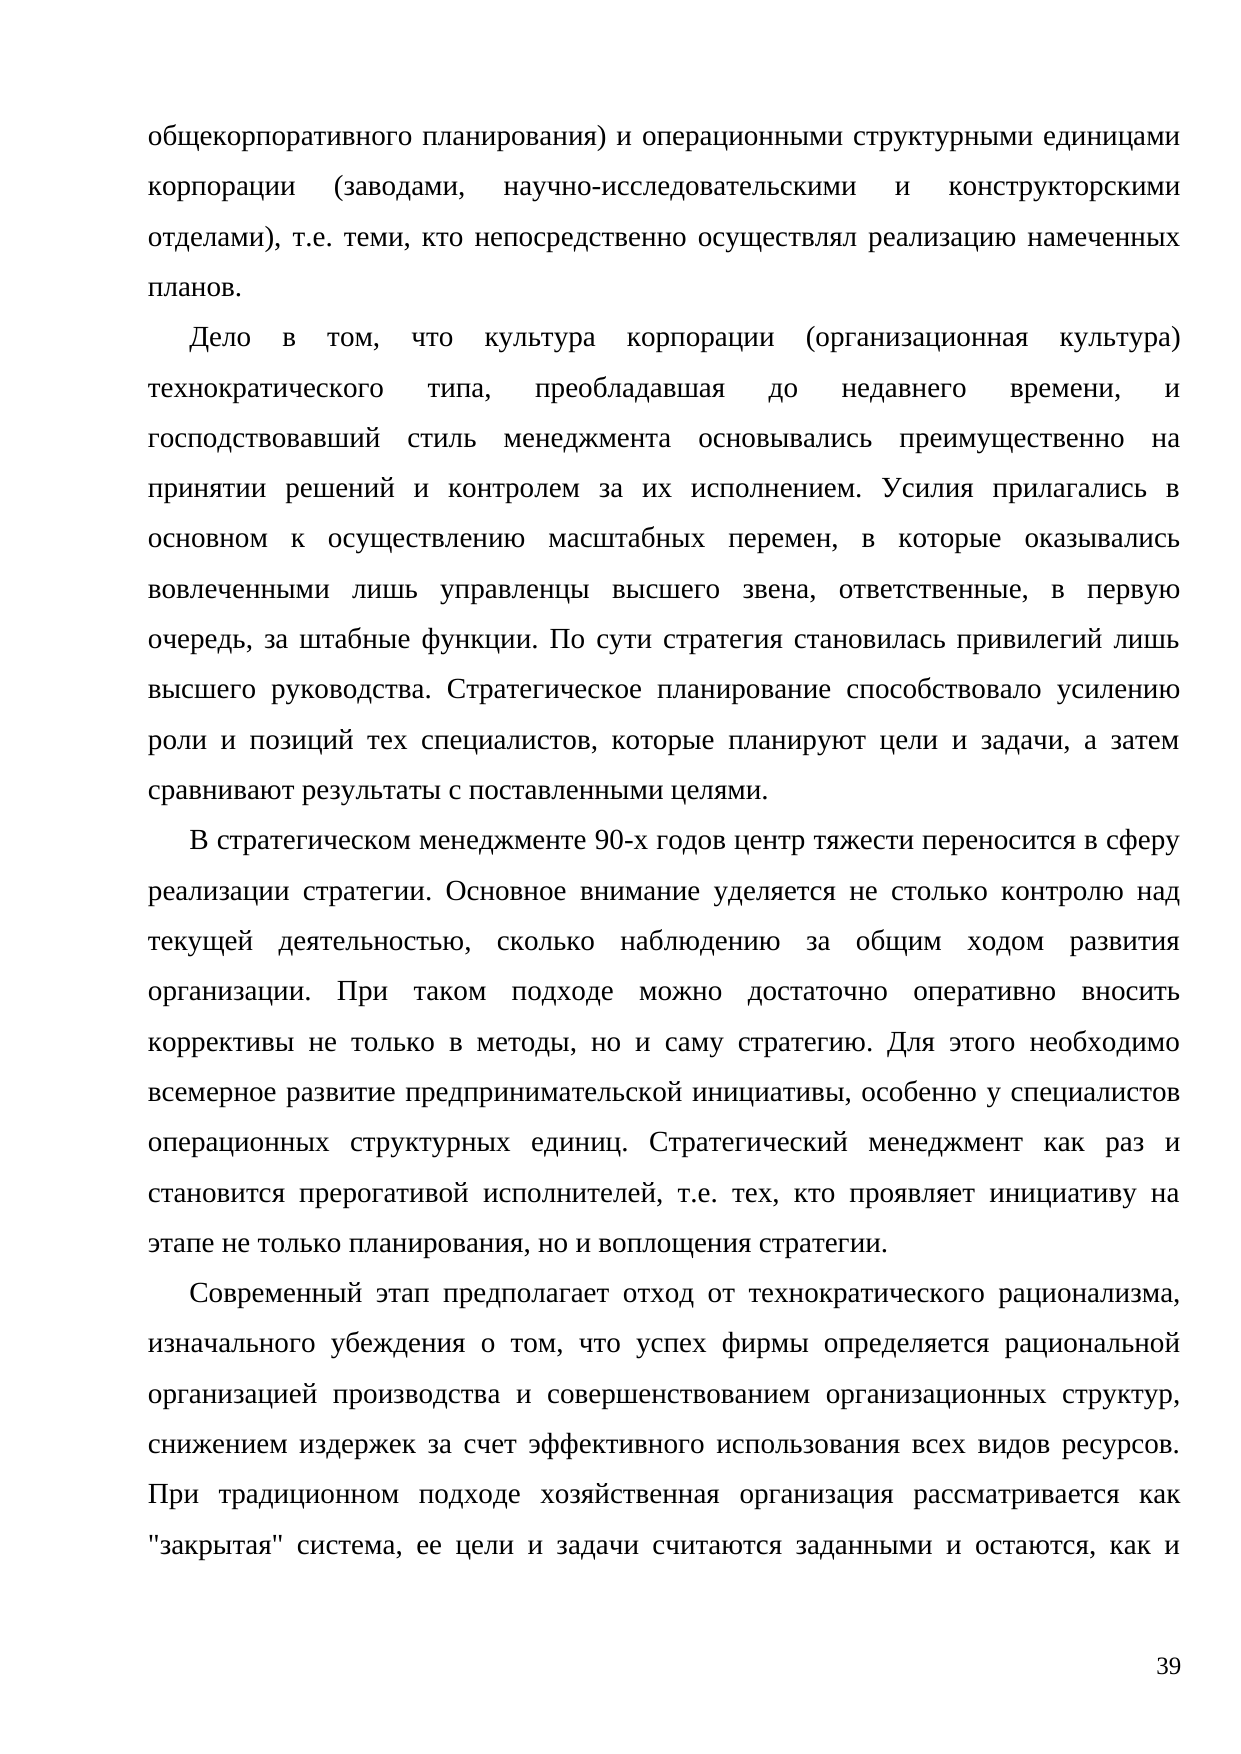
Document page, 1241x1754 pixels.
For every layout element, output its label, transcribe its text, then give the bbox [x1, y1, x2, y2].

text В стратегическом менеджменте 90-х годов центр тяжести переносится в сферу реализации стратегии. Основное внимание уделяется не столько контролю над текущей деятельностью, сколько наблюдению за общим ходом развития организации. При таком подходе можно достаточно оперативно вносить коррективы не только в методы, но и саму стратегию. Для этого необходимо всемерное развитие предпринимательской инициативы, особенно у специалистов операционных структурных единиц. Стратегический менеджмент как раз и становится прерогативой исполнителей, т.е. тех, кто проявляет инициативу на этапе не только планирования, но и воплощения стратегии. [148, 822, 1181, 1258]
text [148, 1275, 1181, 1560]
text Дело в том, что культура корпорации (организационная культура) технократического типа, преобладавшая до недавнего времени, и господствовавший стиль менеджмента основывались преимущественно на принятии решений и контролем за их исполнением. Усилия прилагались в основном к осуществлению масштабных перемен, в которые оказывались вовлеченными лишь управленцы высшего звена, ответственные, в первую очередь, за штабные функции. По сути стратегия становилась привилегий лишь высшего руководства. Стратегическое планирование способствовало усилению роли и позиций тех специалистов, которые планируют цели и задачи, а затем сравнивают результаты с поставленными целями. [148, 319, 1181, 806]
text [148, 118, 1181, 303]
